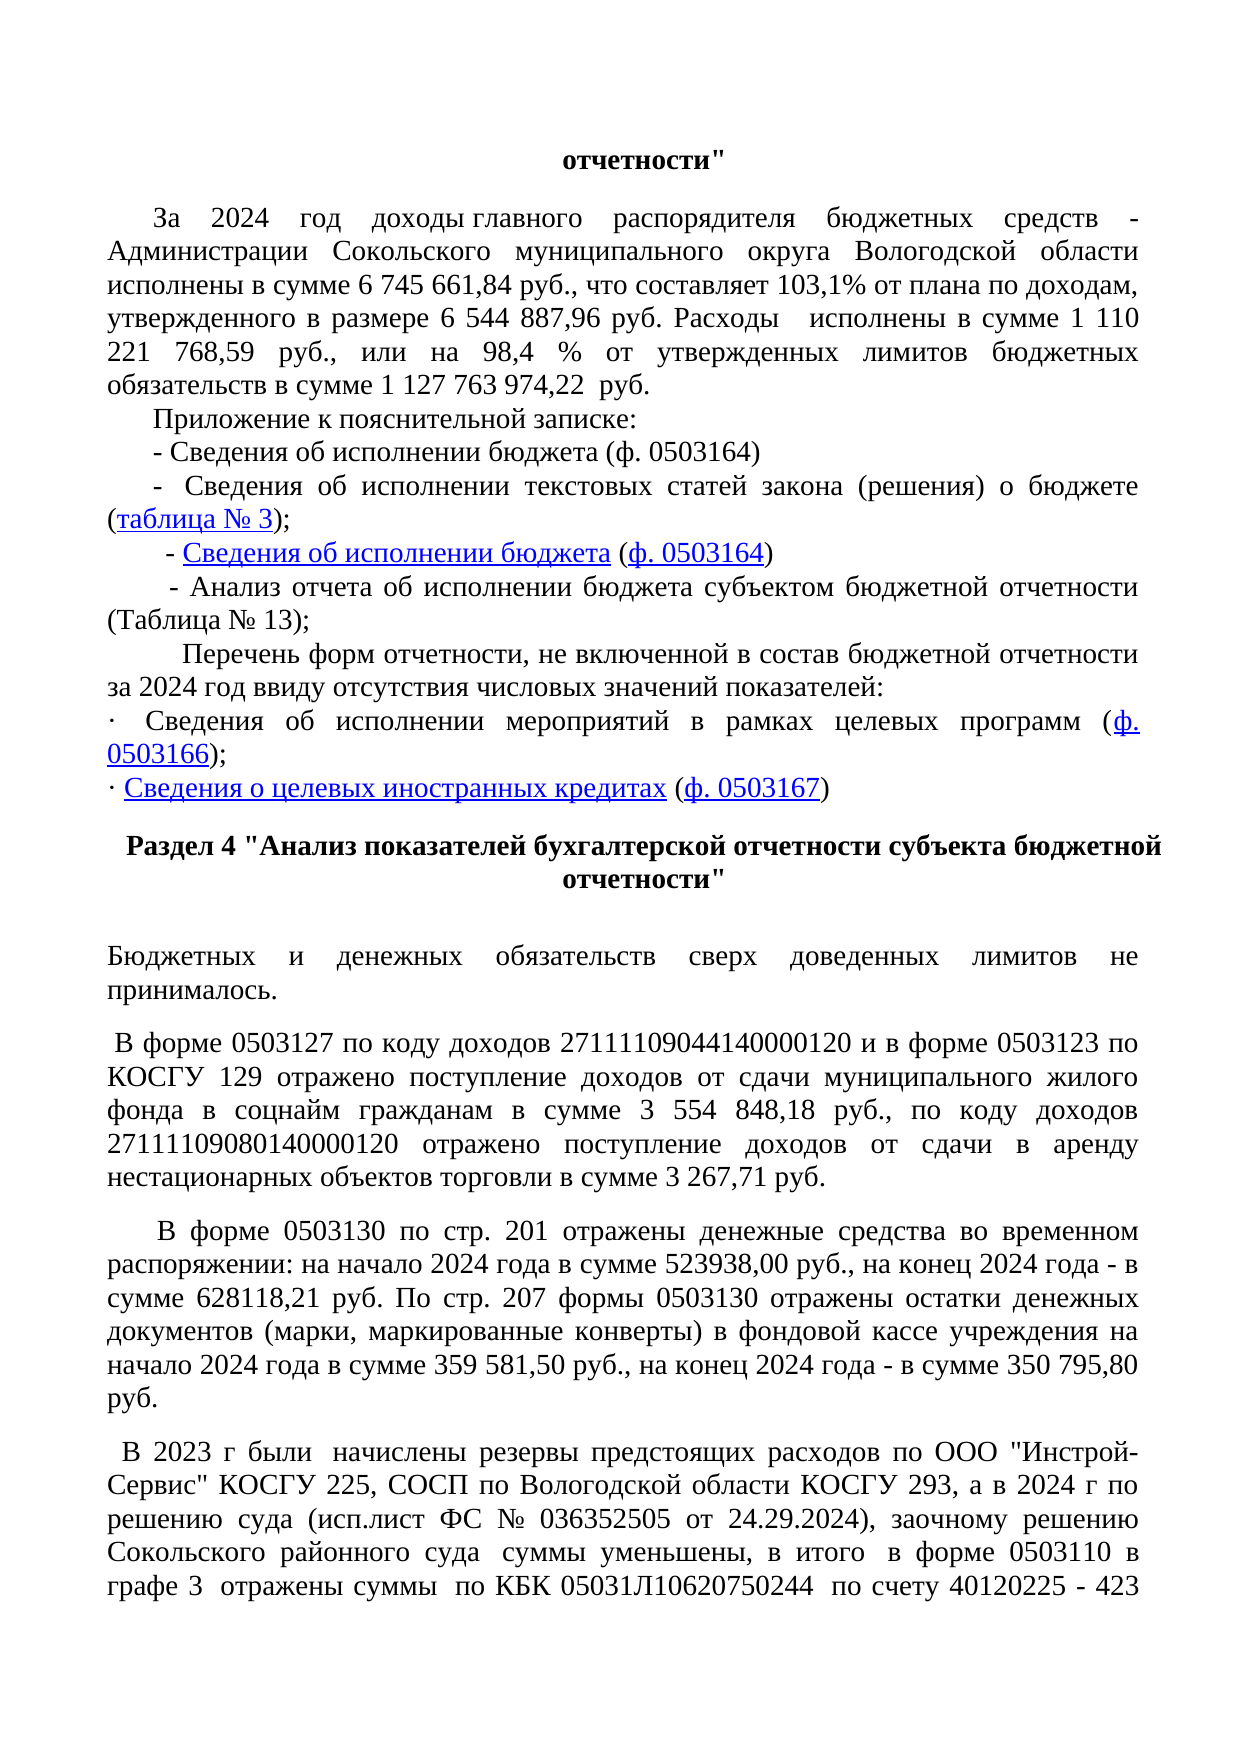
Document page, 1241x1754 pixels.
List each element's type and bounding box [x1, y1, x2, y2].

table_cell [107, 142, 1181, 828]
table_cell [107, 828, 1181, 1602]
